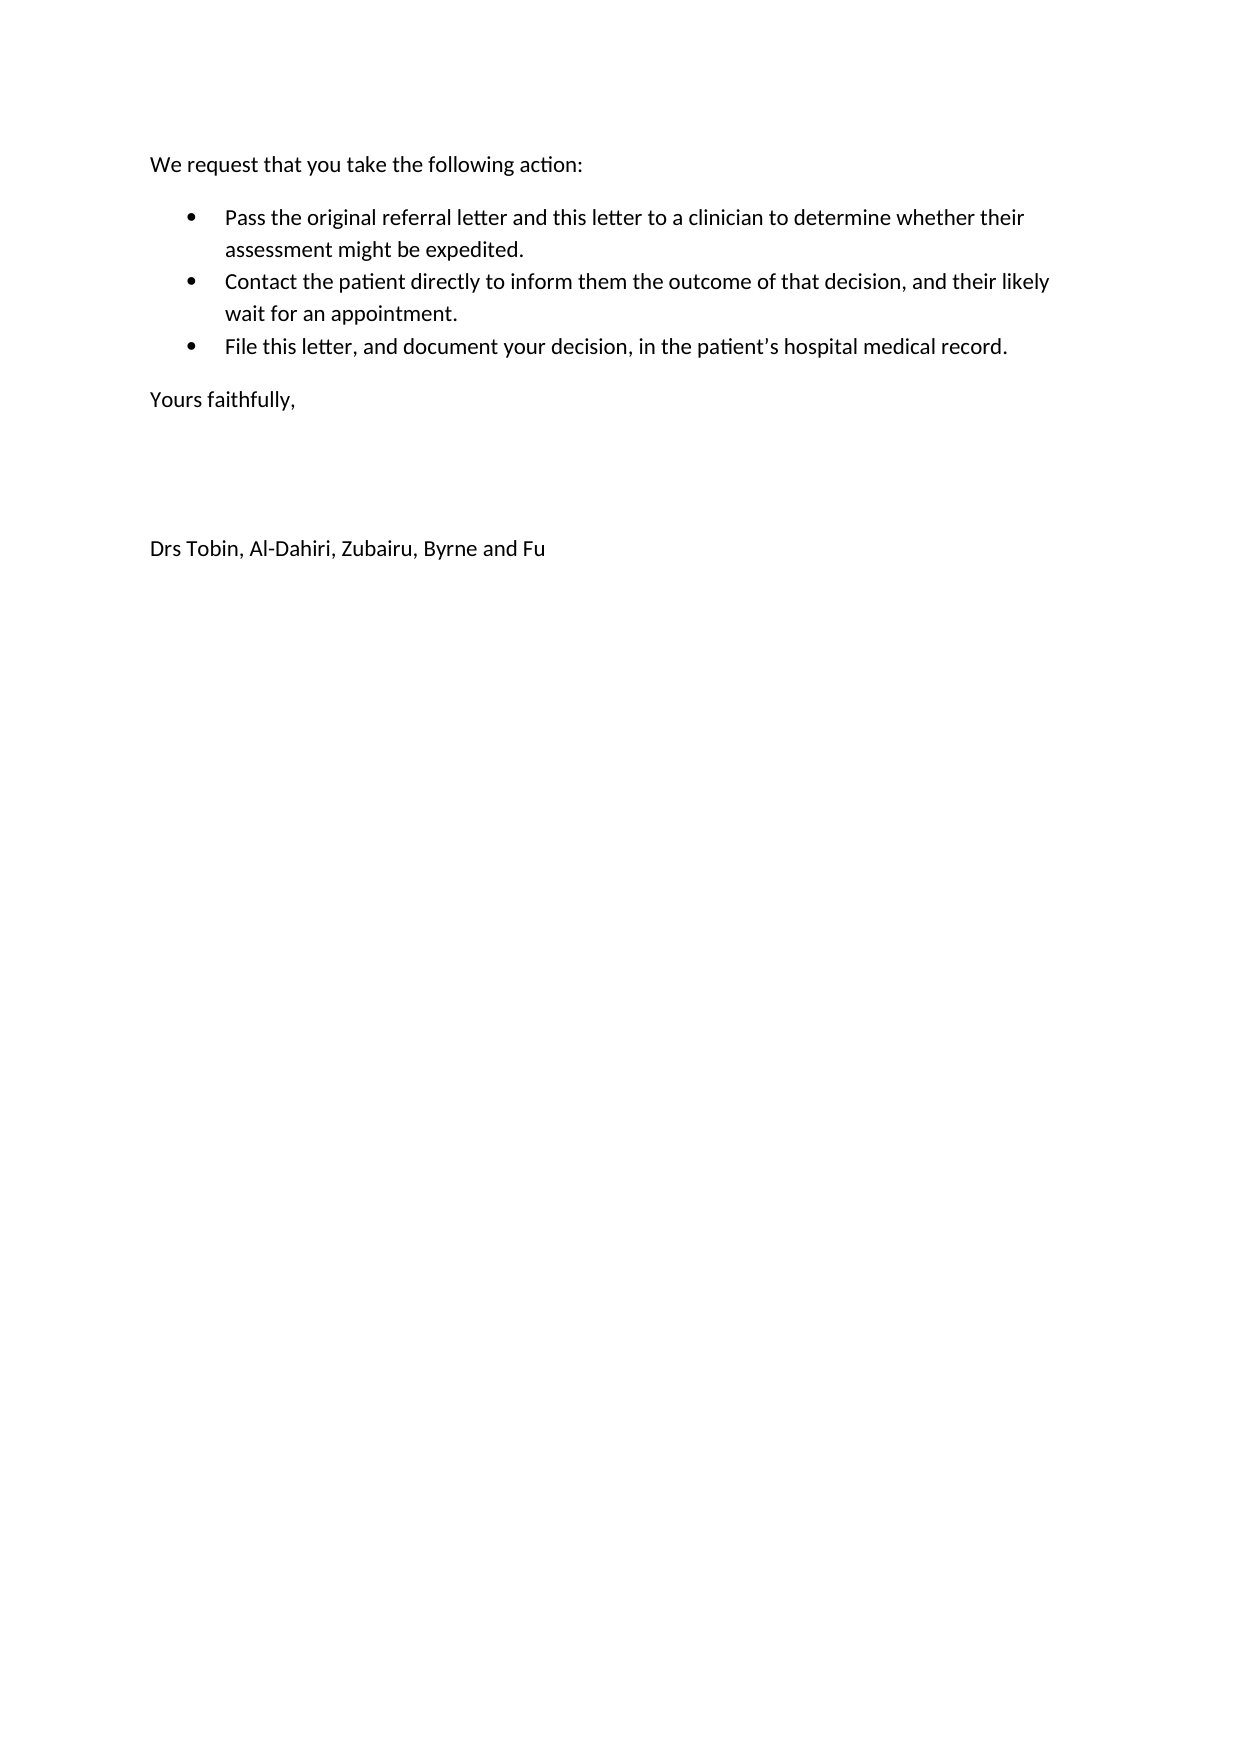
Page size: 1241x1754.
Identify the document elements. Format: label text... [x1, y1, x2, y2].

text Drs Tobin, Al-Dahiri, Zubairu, Byrne and Fu [150, 534, 1090, 562]
text Yours faithfully, [150, 385, 1090, 413]
list File this letter, and document your decision, in the patient’s hospital medical record. [187, 332, 1090, 360]
list Pass the original referral letter and this letter to a clinician to determine whether their assessment might be expedited. [187, 203, 1090, 263]
list Contact the patient directly to inform them the outcome of that decision, and their likely wait for an appointment. [187, 267, 1090, 328]
text We request that you take the following action: [150, 150, 1090, 178]
